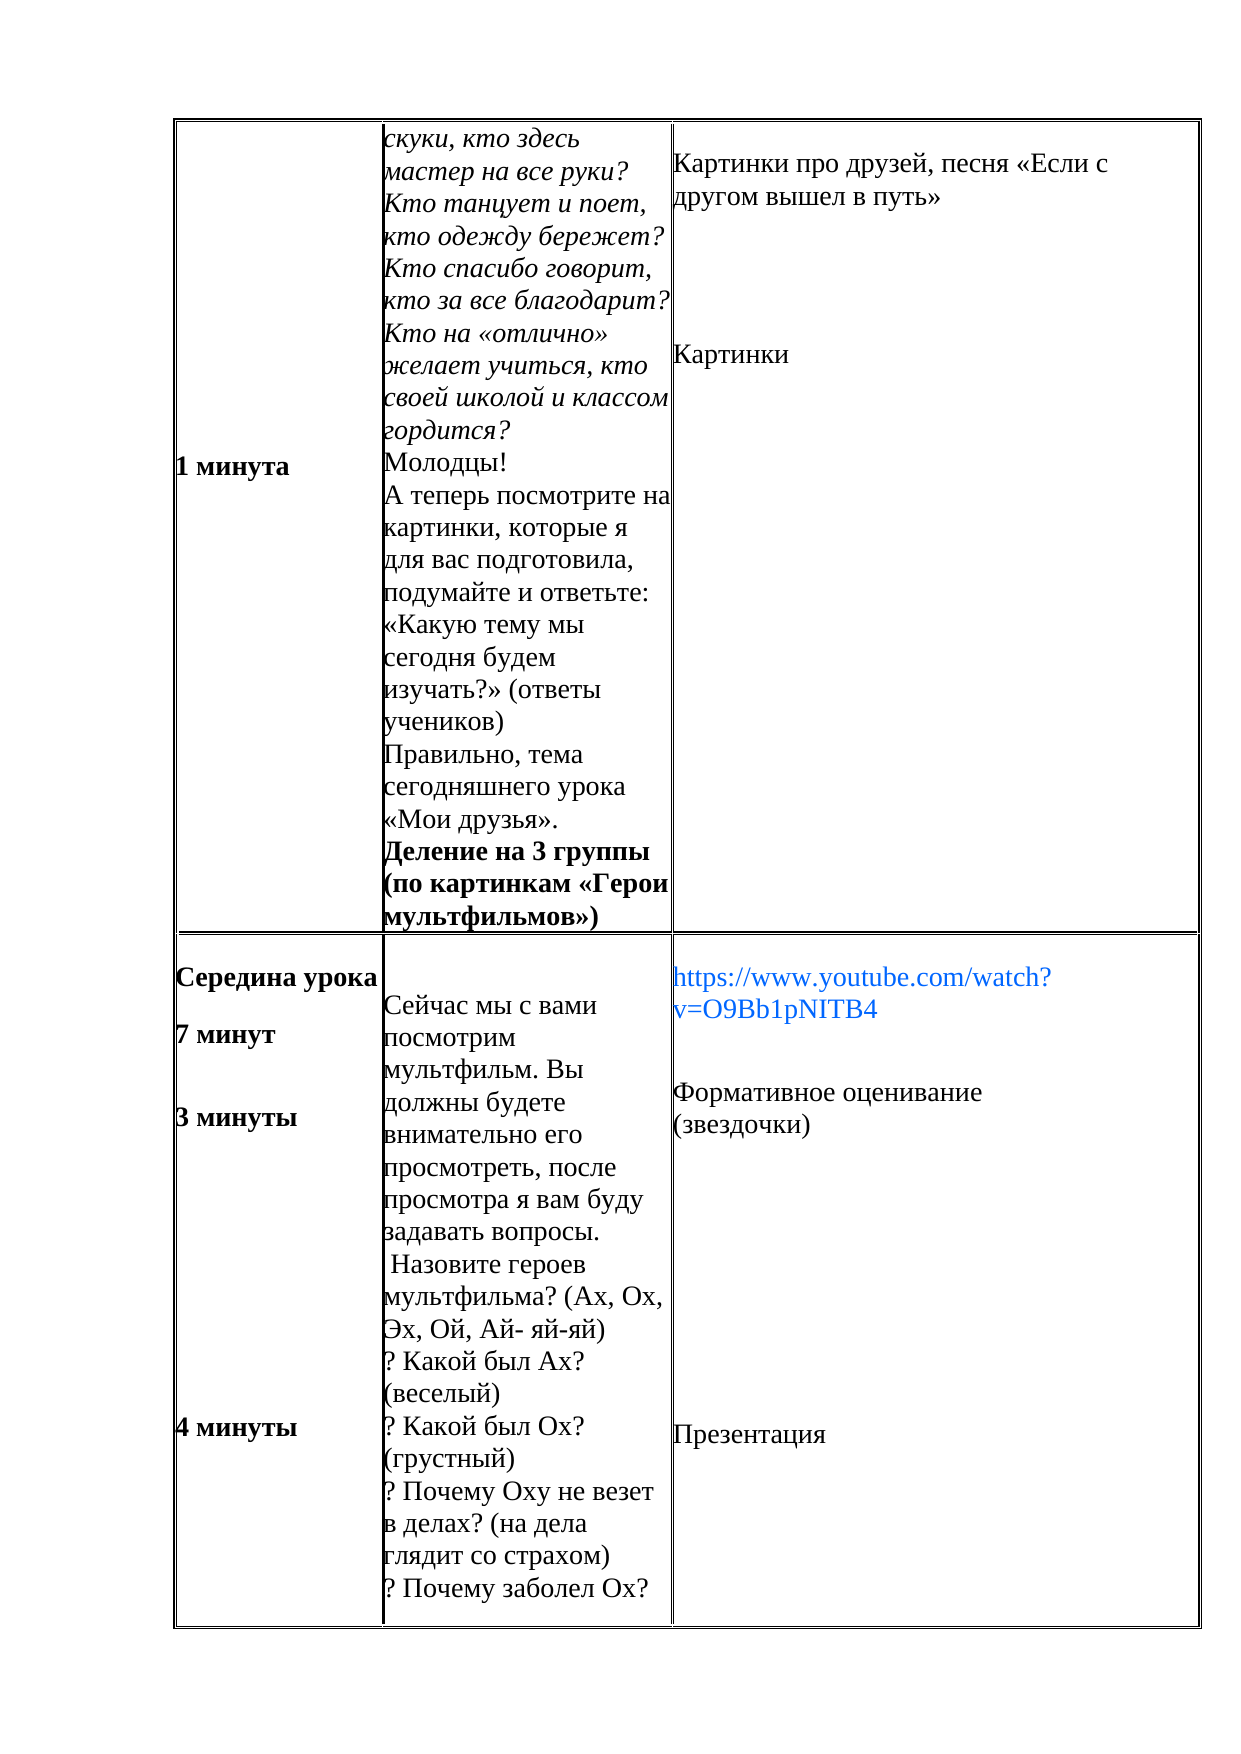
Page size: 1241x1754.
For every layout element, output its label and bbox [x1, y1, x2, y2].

table_cell [673, 122, 1198, 931]
table_cell [177, 931, 383, 1626]
table_cell [673, 931, 1199, 1626]
table_cell [177, 120, 383, 931]
table_cell [383, 935, 673, 1626]
